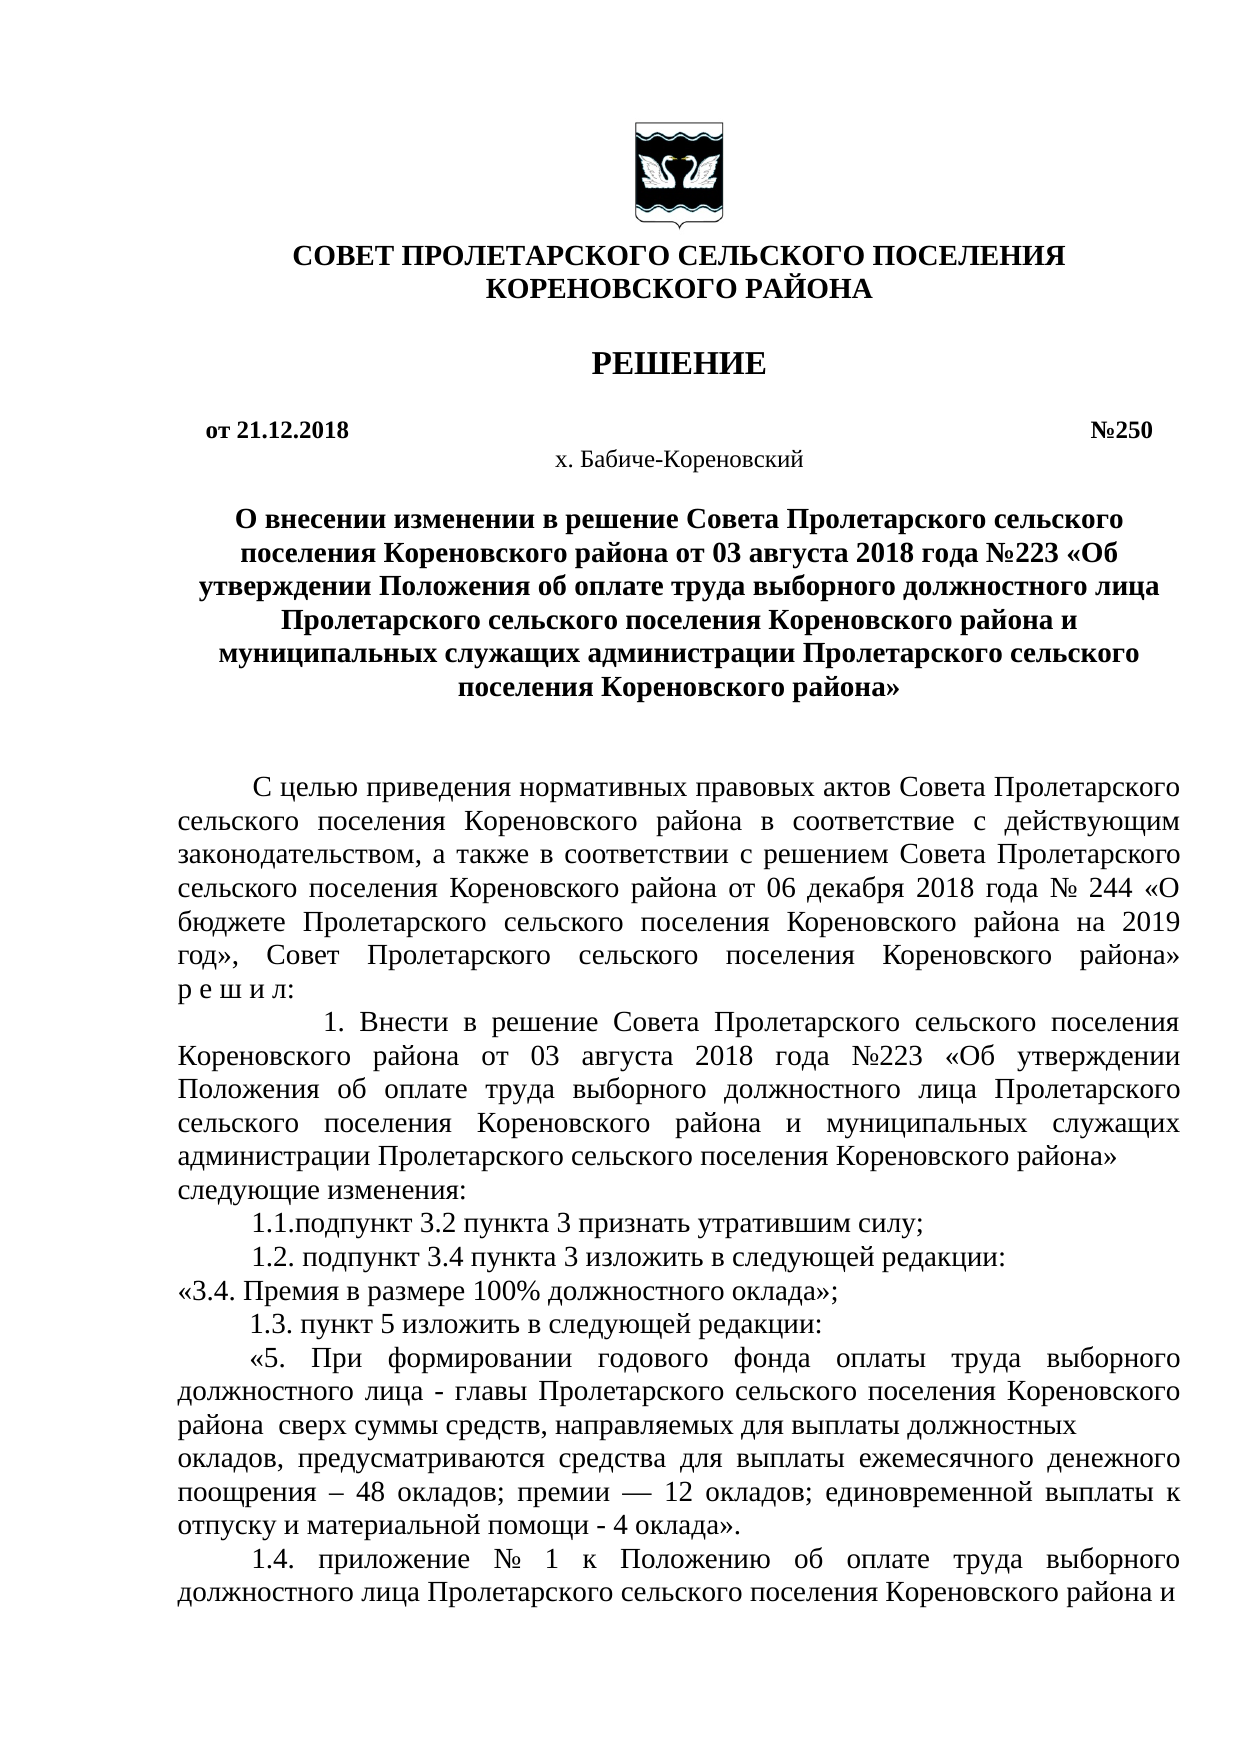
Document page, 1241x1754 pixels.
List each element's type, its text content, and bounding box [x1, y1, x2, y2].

subtitle СОВЕТ ПРОЛЕТАРСКОГО СЕЛЬСКОГО ПОСЕЛЕНИЯ [177, 238, 1181, 271]
text О внесении изменении в решение Совета Пролетарского сельского поселения Кореновского района от 03 августа 2018 года №223 «Об утверждении Положения об оплате труда выборного должностного лица Пролетарского сельского поселения Кореновского района и муниципальных служащих администрации Пролетарского сельского поселения Кореновского района» [177, 501, 1181, 702]
text х. Бабиче-Кореновский [177, 444, 1181, 472]
subtitle РЕШЕНИЕ [177, 343, 1181, 381]
text 1. Внести в решение Совета Пролетарского сельского поселения Кореновского района от 03 августа 2018 года №223 «Об утверждении Положения об оплате труда выборного должностного лица Пролетарского сельского поселения Кореновского района и муниципальных служащих администрации Пролетарского сельского поселения Кореновского района» [177, 1004, 1181, 1172]
text «5. При формировании годового фонда оплаты труда выборного должностного лица - главы Пролетарского сельского поселения Кореновского района сверх суммы средств, направляемых для выплаты должностных [177, 1340, 1181, 1440]
text следующие изменения: [177, 1172, 1181, 1206]
text С целью приведения нормативных правовых актов Совета Пролетарского сельского поселения Кореновского района в соответствие с действующим законодательством, а также в соответствии с решением Совета Пролетарского сельского поселения Кореновского района от 06 декабря 2018 года № 244 «О бюджете Пролетарского сельского поселения Кореновского района на 2019 год», Совет Пролетарского сельского поселения Кореновского района» р е ш и л: [177, 769, 1181, 1004]
text 1.1.подпункт 3.2 пункта 3 признать утратившим силу; [177, 1206, 1181, 1239]
subtitle КОРЕНОВСКОГО РАЙОНА [177, 271, 1181, 305]
text 1.4. приложение № 1 к Положению об оплате труда выборного должностного лица Пролетарского сельского поселения Кореновского района и [177, 1541, 1181, 1608]
text 1.2. подпункт 3.4 пункта 3 изложить в следующей редакции: [177, 1239, 1181, 1273]
text 1.3. пункт 5 изложить в следующей редакции: [177, 1306, 1181, 1340]
text от 21.12.2018 №250 [177, 415, 1181, 444]
text «3.4. Премия в размере 100% должностного оклада»; [177, 1273, 1181, 1306]
text окладов, предусматриваются средства для выплаты ежемесячного денежного поощрения – 48 окладов; премии — 12 окладов; единовременной выплаты к отпуску и материальной помощи - 4 оклада». [177, 1440, 1181, 1541]
picture [629, 118, 729, 238]
